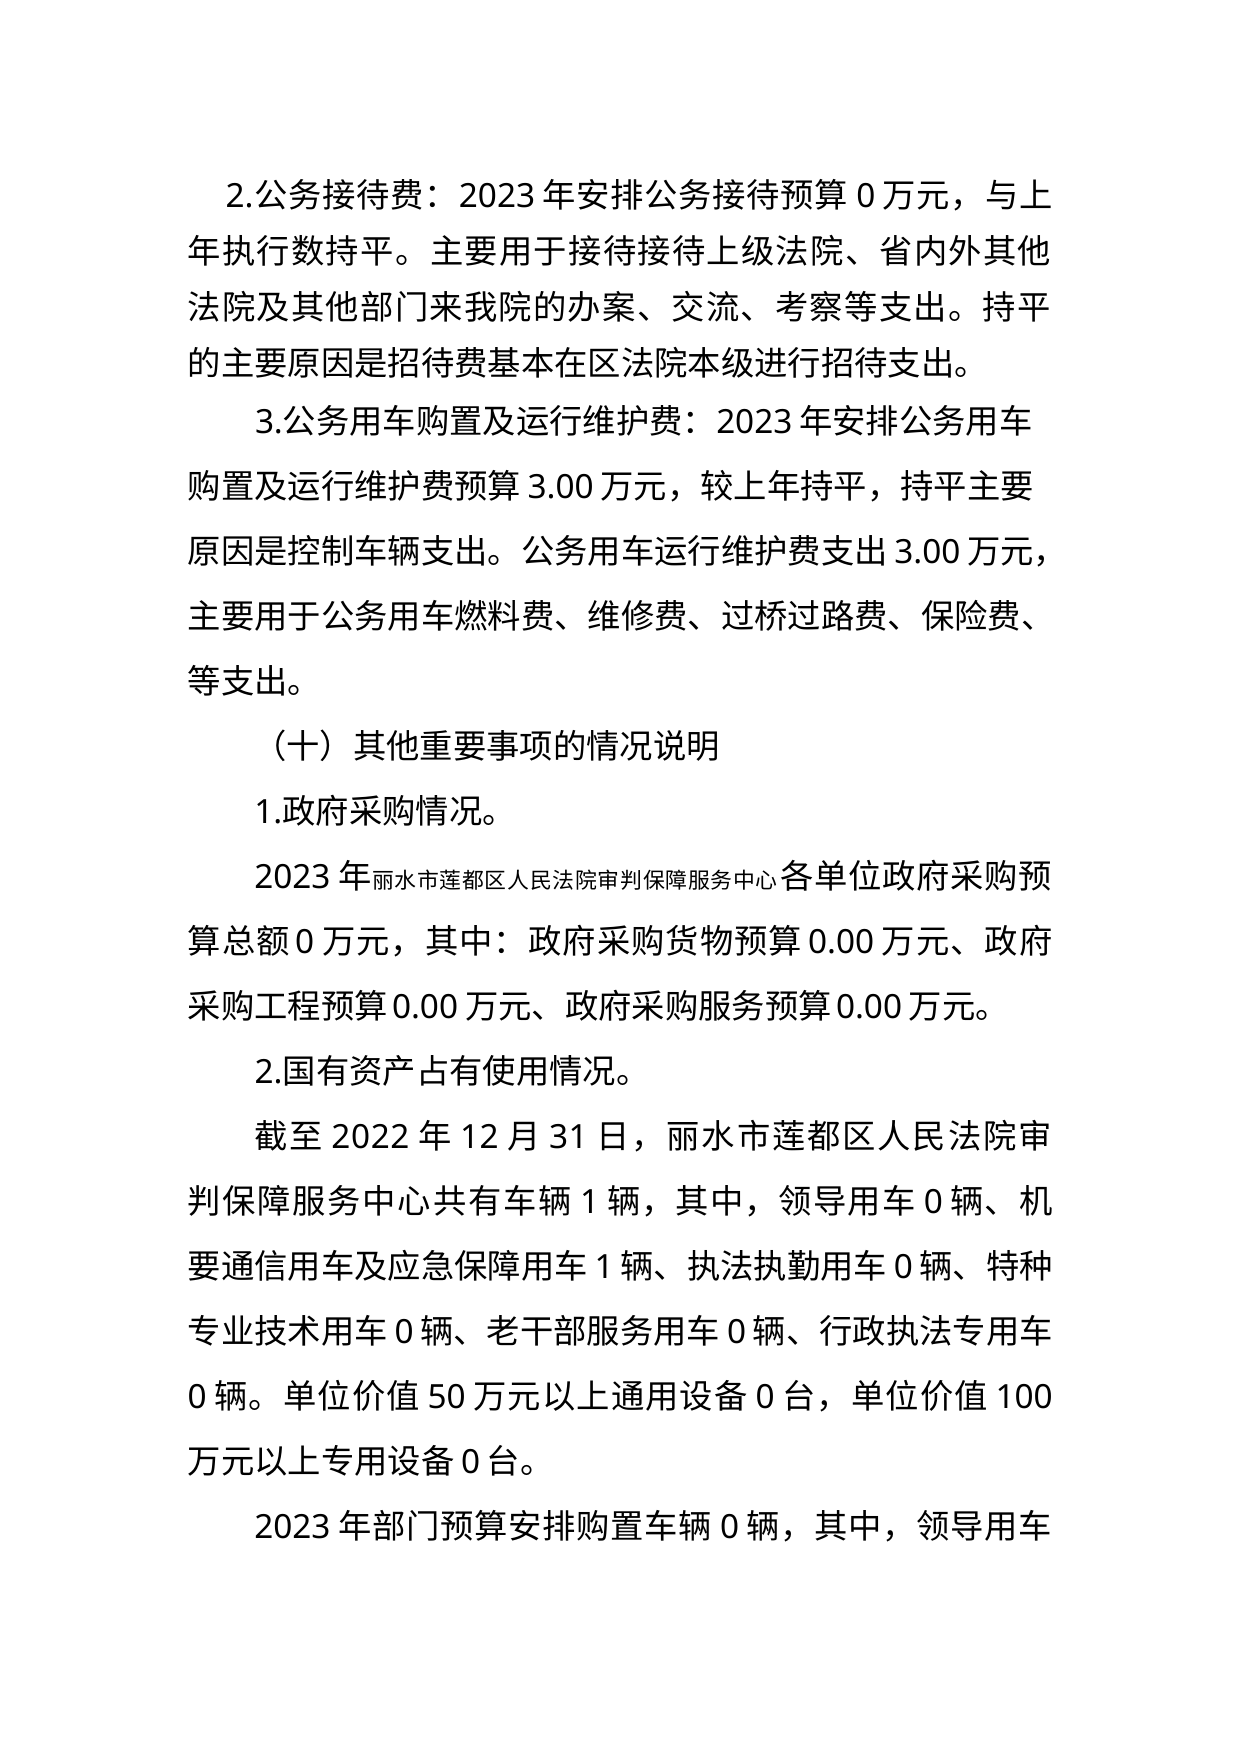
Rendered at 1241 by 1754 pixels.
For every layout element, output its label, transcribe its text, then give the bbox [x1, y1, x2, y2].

text （十）其他重要事项的情况说明 [187, 712, 1053, 777]
text 2023年丽水市莲都区人民法院审判保障服务中心各单位政府采购预算总额0万元，其中：政府采购货物预算0.00万元、政府采购工程预算0.00万元、政府采购服务预算0.00万元。 [187, 842, 1053, 1037]
text 3.公务用车购置及运行维护费：2023年安排公务用车购置及运行维护费预算3.00万元，较上年持平，持平主要原因是控制车辆支出。公务用车运行维护费支出3.00万元，主要用于公务用车燃料费、维修费、过桥过路费、保险费、等支出。 [187, 387, 1053, 712]
list 1.政府采购情况。 [187, 777, 1053, 842]
text 2.公务接待费：2023年安排公务接待预算0万元，与上年执行数持平。主要用于接待接待上级法院、省内外其他法院及其他部门来我院的办案、交流、考察等支出。持平的主要原因是招待费基本在区法院本级进行招待支出。 [187, 162, 1053, 387]
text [187, 1492, 1053, 1557]
text 截至2022年12月31日，丽水市莲都区人民法院审判保障服务中心共有车辆1辆，其中，领导用车0辆、机要通信用车及应急保障用车1辆、执法执勤用车0辆、特种专业技术用车0辆、老干部服务用车0辆、行政执法专用车0辆。单位价值50万元以上通用设备0台，单位价值100万元以上专用设备0台。 [187, 1102, 1053, 1492]
list 2.国有资产占有使用情况。 [187, 1037, 1053, 1102]
